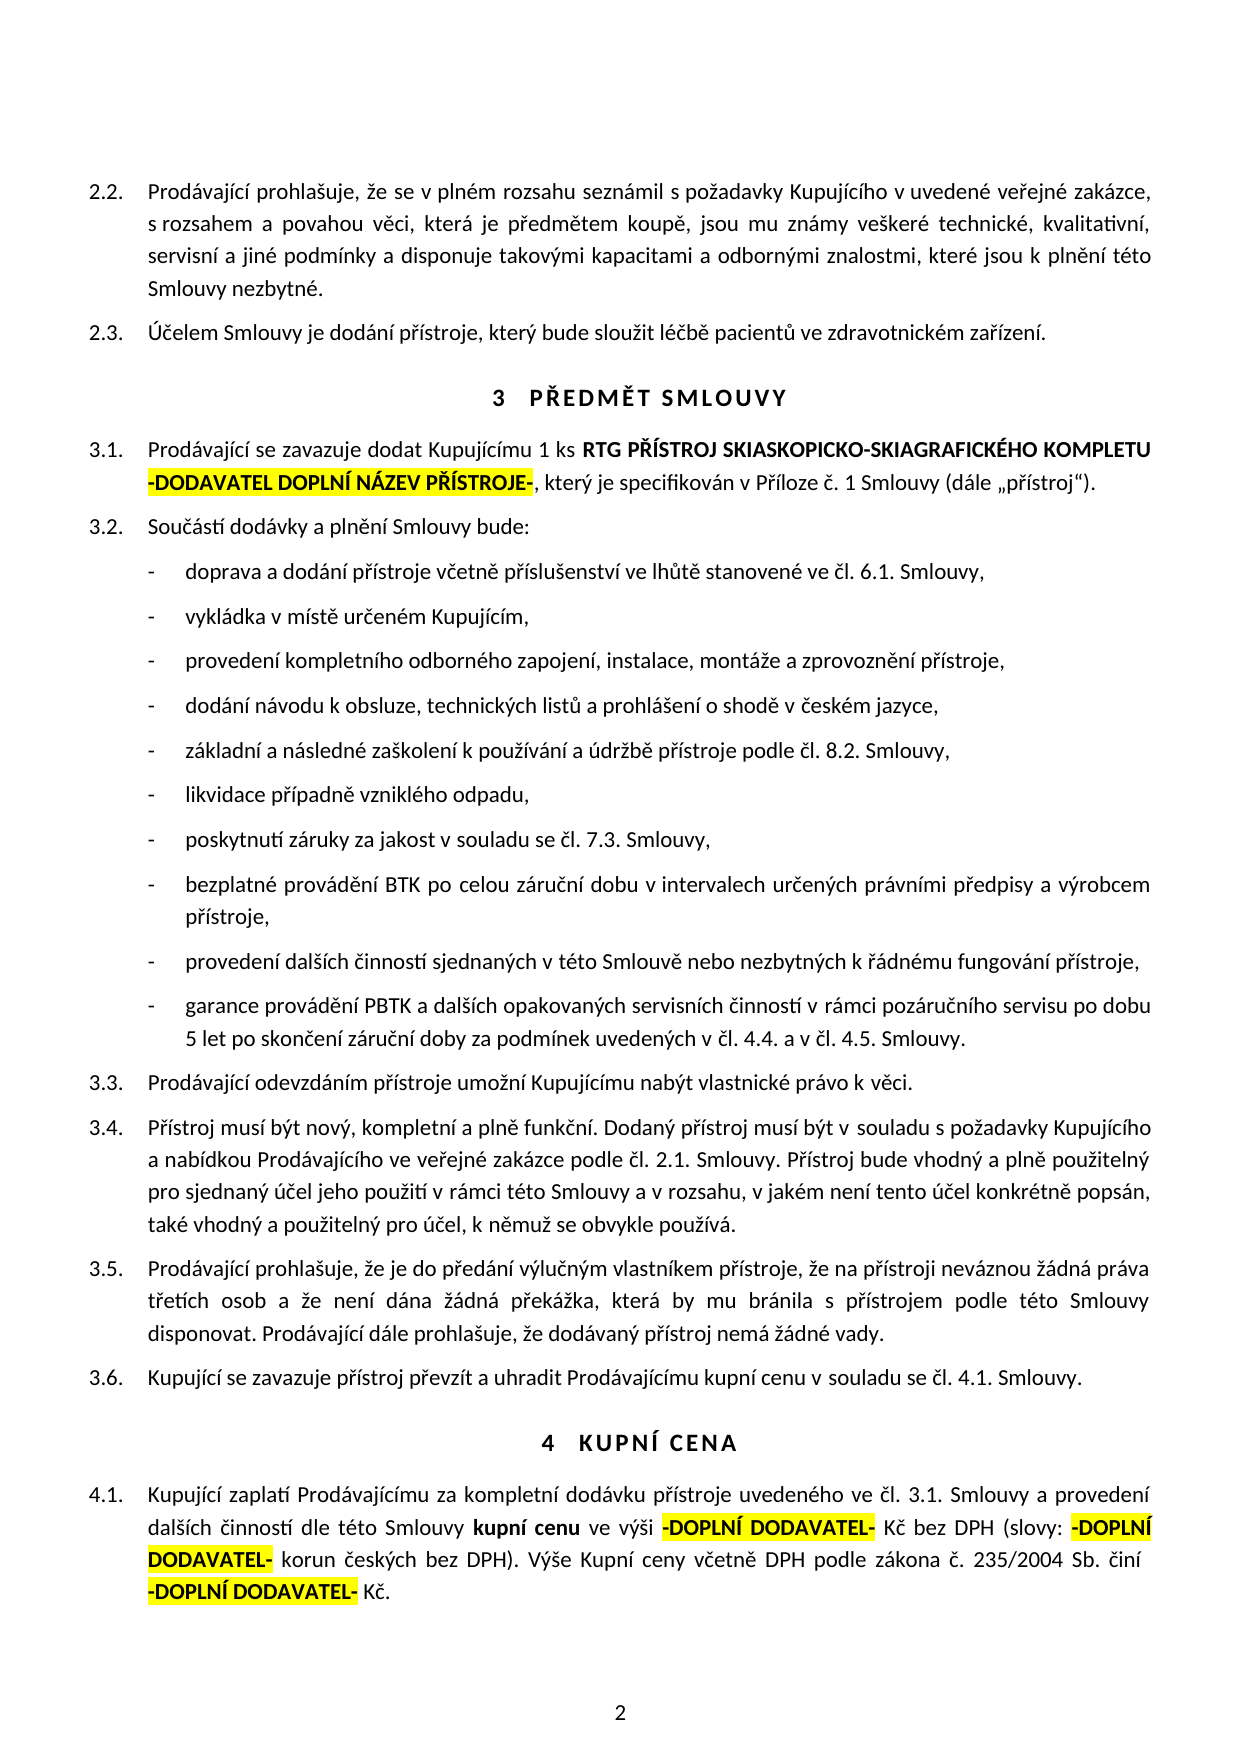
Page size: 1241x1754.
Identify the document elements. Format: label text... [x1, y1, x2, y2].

subtitle KUPNÍ CENA [126, 1427, 1152, 1457]
list Prodávající se zavazuje dodat Kupujícímu 1 ks RTG PŘÍSTROJ SKIASKOPICKO-SKIAGRAFICKÉHO KOMPLETU -DODAVATEL DOPLNÍ NÁZEV PŘÍSTROJE-, který je specifikován v Příloze č. 1 Smlouvy (dále „přístroj“). [89, 436, 1152, 496]
list provedení dalších činností sjednaných v této Smlouvě nebo nezbytných k řádnému fungování přístroje, [148, 947, 1152, 975]
list Prodávající odevzdáním přístroje umožní Kupujícímu nabýt vlastnické právo k věci. [89, 1068, 1152, 1096]
list Prodávající prohlašuje, že je do předání výlučným vlastníkem přístroje, že na přístroji neváznou žádná práva třetích osob a že není dána žádná překážka, která by mu bránila s přístrojem podle této Smlouvy disponovat. Prodávající dále prohlašuje, že dodávaný přístroj nemá žádné vady. [89, 1254, 1152, 1347]
list Účelem Smlouvy je dodání přístroje, který bude sloužit léčbě pacientů ve zdravotnickém zařízení. [89, 318, 1152, 346]
list garance provádění PBTK a dalších opakovaných servisních činností v rámci pozáručního servisu po dobu 5 let po skončení záruční doby za podmínek uvedených v čl. 4.4. a v čl. 4.5. Smlouvy. [148, 992, 1152, 1052]
list poskytnutí záruky za jakost v souladu se čl. 7.3. Smlouvy, [148, 825, 1152, 853]
list Kupující zaplatí Prodávajícímu za kompletní dodávku přístroje uvedeného ve čl. 3.1. Smlouvy a provedení dalších činností dle této Smlouvy kupní cenu ve výši -DOPLNÍ DODAVATEL- Kč bez DPH (slovy: -DOPLNÍ DODAVATEL- korun českých bez DPH). Výše Kupní ceny včetně DPH podle zákona č. 235/2004 Sb. činí -DOPLNÍ DODAVATEL- Kč. [89, 1481, 1152, 1605]
list základní a následné zaškolení k používání a údržbě přístroje podle čl. 8.2. Smlouvy, [148, 736, 1152, 764]
list Součástí dodávky a plnění Smlouvy bude: [89, 512, 1152, 541]
list vykládka v místě určeném Kupujícím, [148, 602, 1152, 630]
list bezplatné provádění BTK po celou záruční dobu v intervalech určených právními předpisy a výrobcem přístroje, [148, 870, 1152, 930]
list provedení kompletního odborného zapojení, instalace, montáže a zprovoznění přístroje, [148, 647, 1152, 674]
list doprava a dodání přístroje včetně příslušenství ve lhůtě stanovené ve čl. 6.1. Smlouvy, [148, 557, 1152, 585]
list Kupující se zavazuje přístroj převzít a uhradit Prodávajícímu kupní cenu v souladu se čl. 4.1. Smlouvy. [89, 1363, 1152, 1391]
subtitle PŘEDMĚT SMLOUVY [126, 382, 1152, 412]
list Prodávající prohlašuje, že se v plném rozsahu seznámil s požadavky Kupujícího v uvedené veřejné zakázce, s rozsahem a povahou věci, která je předmětem koupě, jsou mu známy veškeré technické, kvalitativní, servisní a jiné podmínky a disponuje takovými kapacitami a odbornými znalostmi, které jsou k plnění této Smlouvy nezbytné. [89, 177, 1152, 302]
list Přístroj musí být nový, kompletní a plně funkční. Dodaný přístroj musí být v souladu s požadavky Kupujícího a nabídkou Prodávajícího ve veřejné zakázce podle čl. 2.1. Smlouvy. Přístroj bude vhodný a plně použitelný pro sjednaný účel jeho použití v rámci této Smlouvy a v rozsahu, v jakém není tento účel konkrétně popsán, také vhodný a použitelný pro účel, k němuž se obvykle používá. [89, 1113, 1152, 1238]
list likvidace případně vzniklého odpadu, [148, 781, 1152, 809]
list dodání návodu k obsluze, technických listů a prohlášení o shodě v českém jazyce, [148, 691, 1152, 719]
